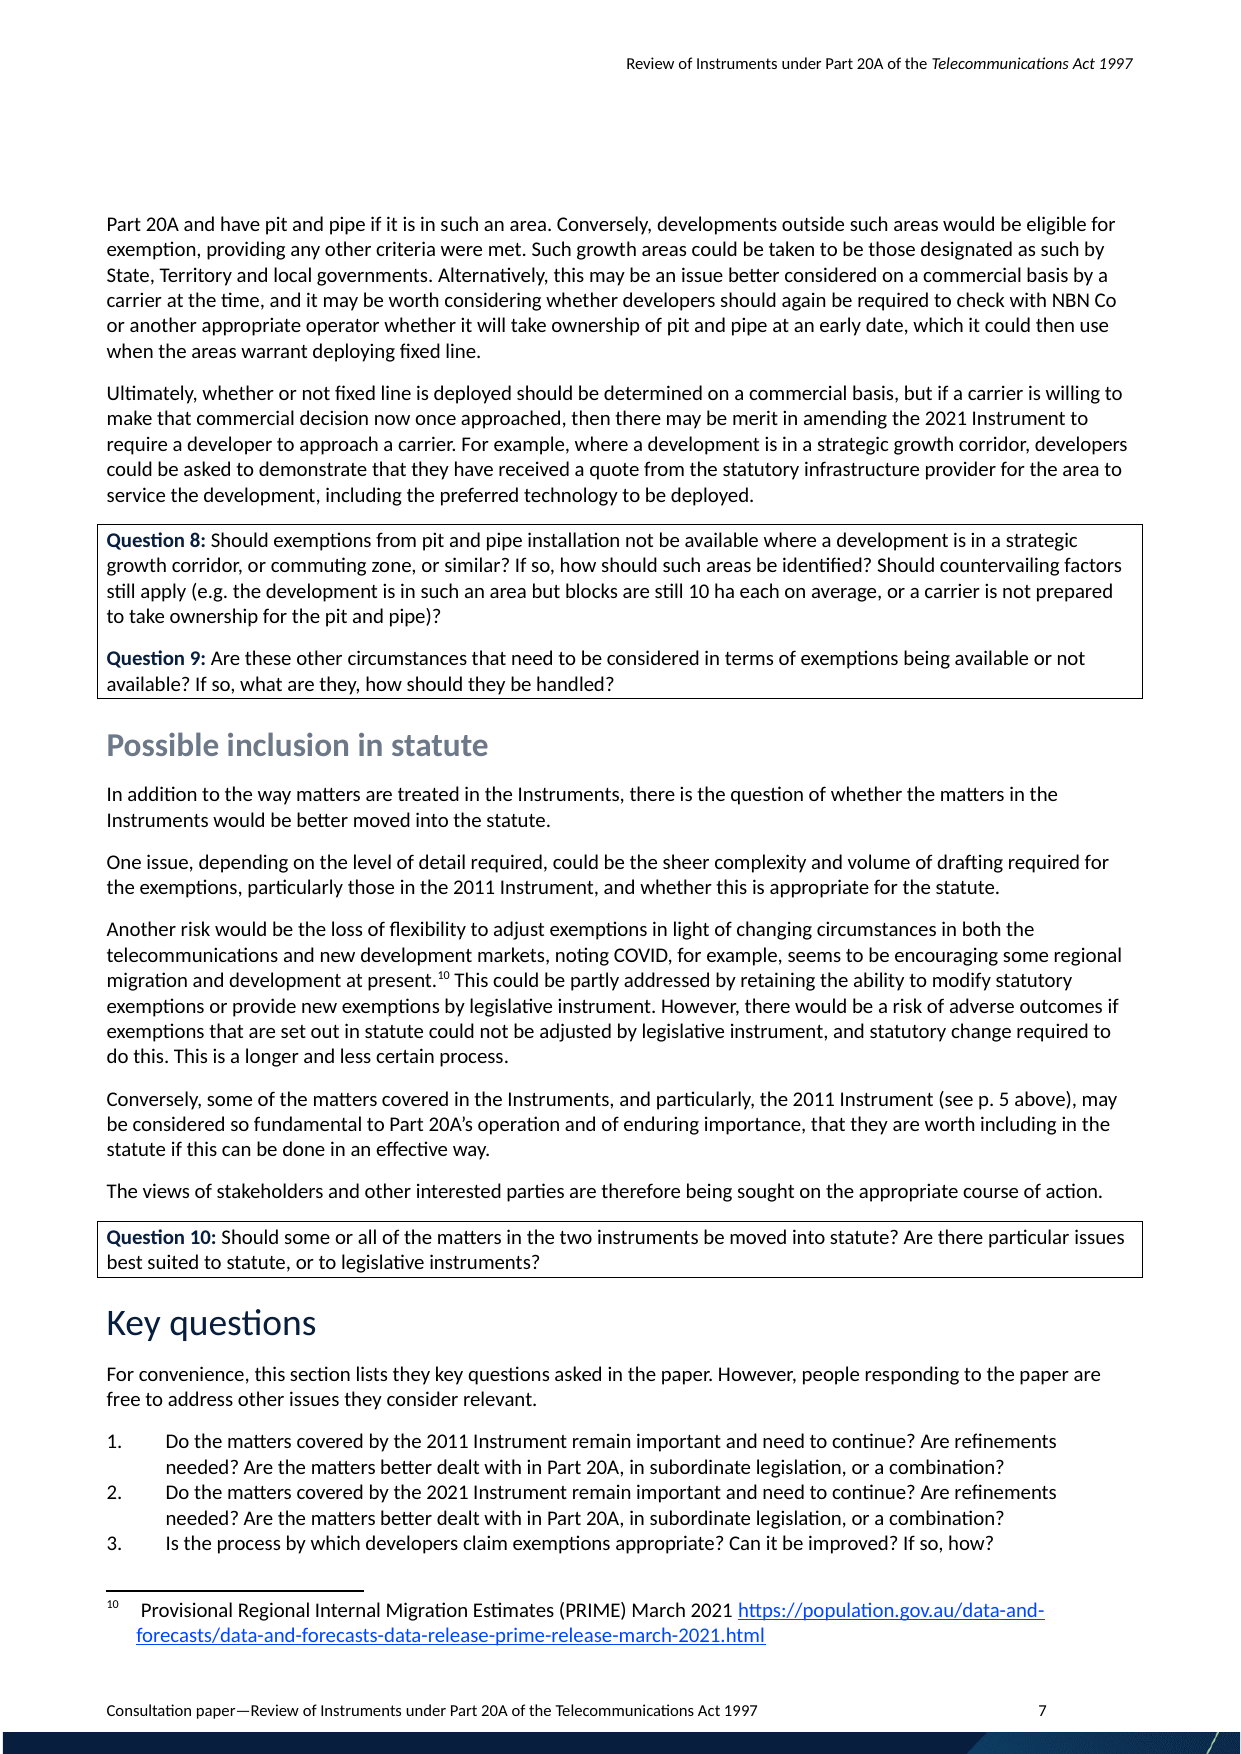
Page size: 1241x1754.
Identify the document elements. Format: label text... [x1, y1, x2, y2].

list Is the process by which developers claim exemptions appropriate? Can it be improved? If so, how? [106, 1530, 1134, 1556]
text Question 9: Are these other circumstances that need to be considered in terms of exemptions being available or not available? If so, what are they, how should they be handled? [98, 642, 1142, 698]
text Conversely, some of the matters covered in the Instruments, and particularly, the 2011 Instrument (see p. 5 above), may be considered so fundamental to Part 20A’s operation and of enduring importance, that they are worth including in the statute if this can be done in an effective way. [106, 1086, 1134, 1162]
list Do the matters covered by the 2021 Instrument remain important and need to continue? Are refinements needed? Are the matters better dealt with in Part 20A, in subordinate legislation, or a combination? [106, 1479, 1134, 1530]
text Question 10: Should some or all of the matters in the two instruments be moved into statute? Are there particular issues best suited to statute, or to legislative instruments? [98, 1222, 1142, 1277]
text The views of stakeholders and other interested parties are therefore being sought on the appropriate course of action. [106, 1179, 1134, 1204]
text Ultimately, whether or not fixed line is deployed should be determined on a commercial basis, but if a carrier is willing to make that commercial decision now once approached, then there may be merit in amending the 2021 Instrument to require a developer to approach a carrier. For example, where a development is in a strategic growth corridor, developers could be asked to demonstrate that they have received a quote from the statutory infrastructure provider for the area to service the development, including the preferred technology to be deployed. [106, 380, 1134, 507]
text In addition to the way matters are treated in the Instruments, there is the question of whether the matters in the Instruments would be better moved into the statute. [106, 782, 1134, 832]
text For convenience, this section lists they key questions asked in the paper. However, people responding to the paper are free to address other issues they consider relevant. [106, 1361, 1134, 1412]
picture [2, 1732, 1241, 1754]
text One issue, depending on the level of detail required, could be the sheer complexity and volume of drafting required for the exemptions, particularly those in the 2011 Instrument, and whether this is appropriate for the statute. [106, 849, 1134, 900]
text Question 8: Should exemptions from pit and pipe installation not be available where a development is in a strategic growth corridor, or commuting zone, or similar? If so, how should such areas be identified? Should countervailing factors still apply (e.g. the development is in such an area but blocks are still 10 ha each on average, or a carrier is not prepared to take ownership for the pit and pipe)? [98, 525, 1142, 629]
subtitle Key questions [106, 1299, 1134, 1344]
subtitle Possible inclusion in statute [106, 724, 1134, 765]
text Another risk would be the loss of flexibility to adjust exemptions in light of changing circumstances in both the telecommunications and new development markets, noting COVID, for example, seems to be encouraging some regional migration and development at present. This could be partly addressed by retaining the ability to modify statutory exemptions or provide new exemptions by legislative instrument. However, there would be a risk of adverse outcomes if exemptions that are set out in statute could not be adjusted by legislative instrument, and statutory change required to do this. This is a longer and less certain process. [106, 917, 1134, 1069]
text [106, 211, 1134, 363]
list Do the matters covered by the 2011 Instrument remain important and need to continue? Are refinements needed? Are the matters better dealt with in Part 20A, in subordinate legislation, or a combination? [106, 1429, 1134, 1479]
